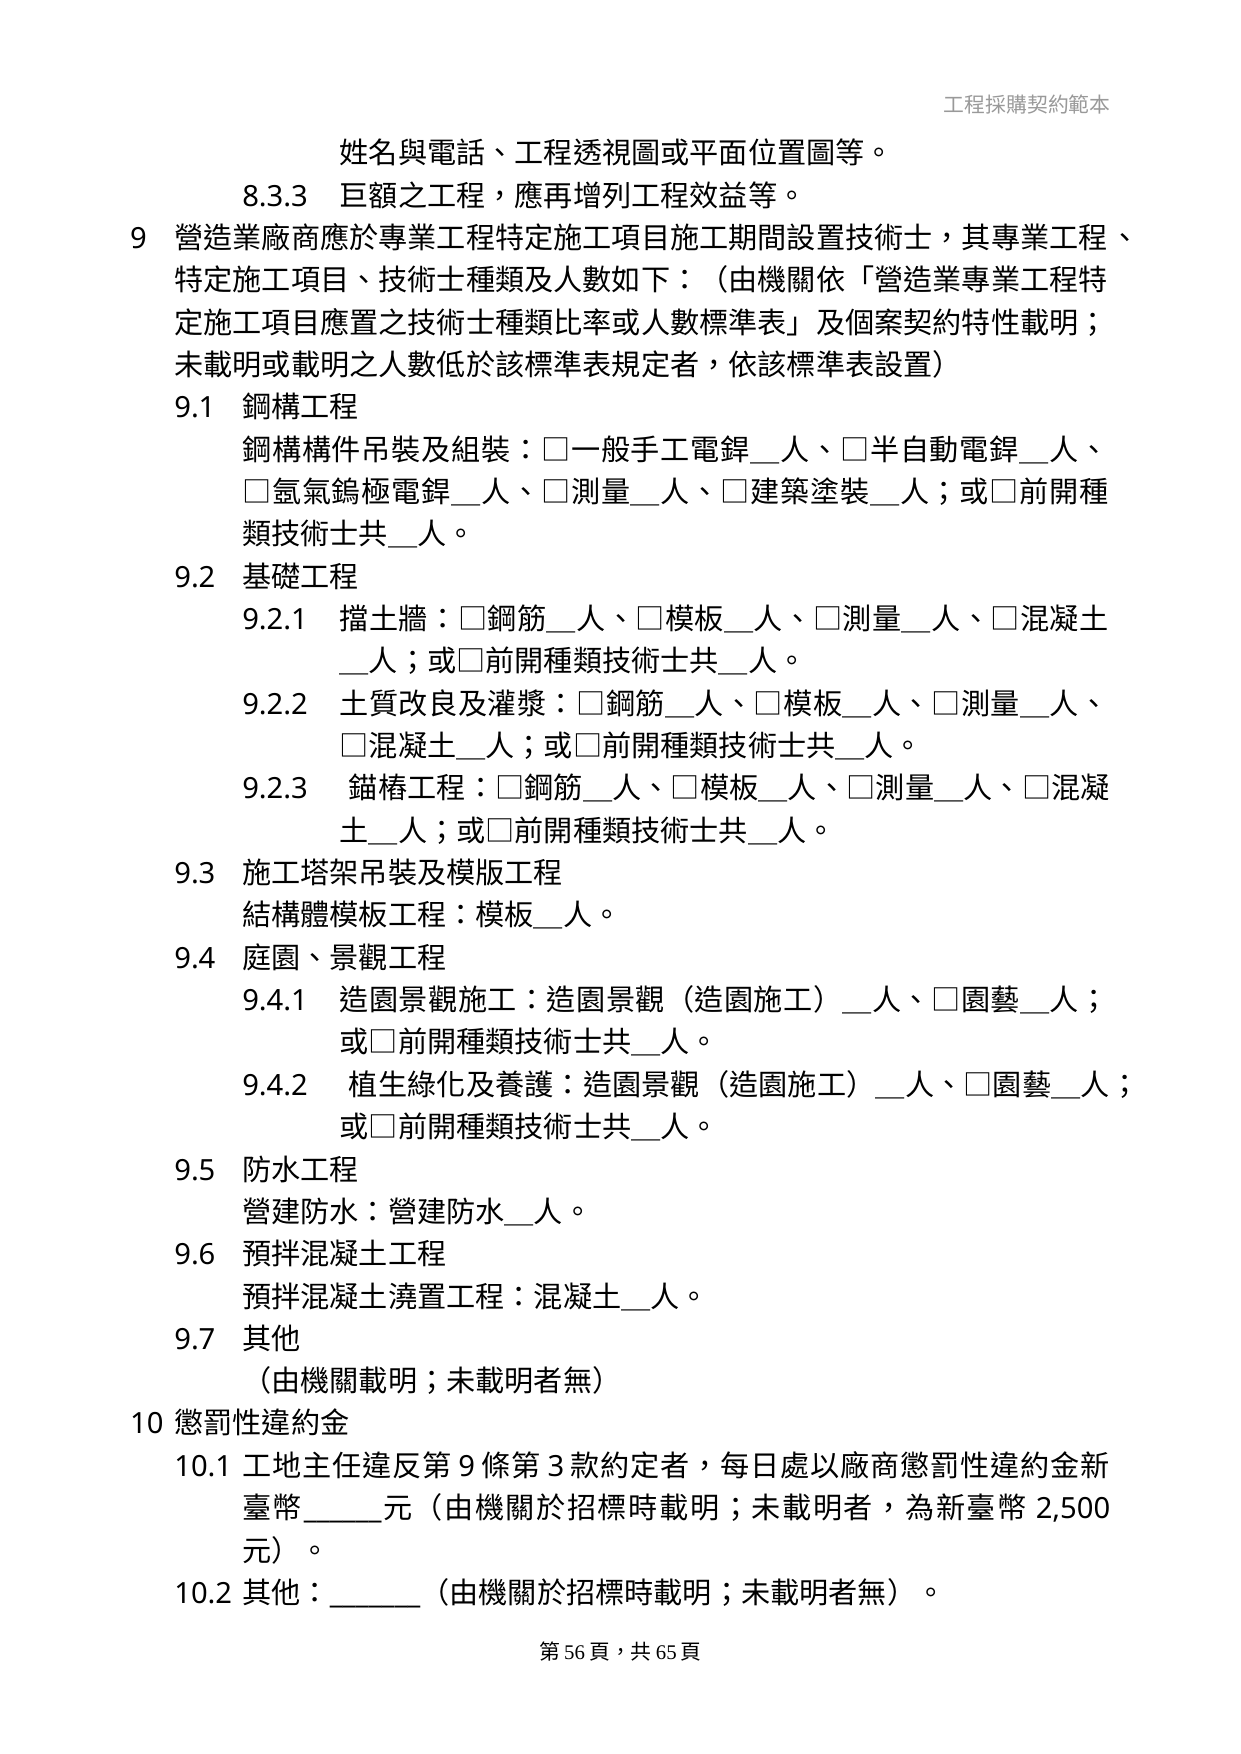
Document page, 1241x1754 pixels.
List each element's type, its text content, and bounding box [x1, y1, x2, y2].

list 其他 [174, 1315, 1110, 1358]
list 防水工程 [174, 1146, 1110, 1188]
text 營建防水：營建防水＿人。 [242, 1188, 1110, 1231]
text 營造業廠商應於專業工程特定施工項目施工期間設置技術士，其專業工程、特定施工項目、技術士種類及人數如下：（由機關依「營造業專業工程特定施工項目應置之技術士種類比率或人數標準表」及個案契約特性載明；未載明或載明之人數低於該標準表規定者，依該標準表設置） [130, 214, 1110, 384]
list 土質改良及灌漿：□鋼筋＿人、□模板＿人、□測量＿人、□混凝土＿人；或□前開種類技術士共＿人。 [242, 680, 1110, 765]
list 巨額之工程，應再增列工程效益等。 [242, 172, 1110, 214]
list 其他：_______（由機關於招標時載明；未載明者無）。 [174, 1569, 1110, 1612]
text 結構體模板工程：模板＿人。 [242, 892, 1110, 934]
list 擋土牆：□鋼筋＿人、□模板＿人、□測量＿人、□混凝土＿人；或□前開種類技術士共＿人。 [242, 596, 1110, 680]
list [242, 130, 1110, 172]
list 造園景觀施工：造園景觀（造園施工）＿人、□園藝＿人；或□前開種類技術士共＿人。 [242, 977, 1110, 1061]
list 鋼構工程 [174, 384, 1110, 426]
text 鋼構構件吊裝及組裝：□一般手工電銲＿人、□半自動電銲＿人、□氬氣鎢極電銲＿人、□測量＿人、□建築塗裝＿人；或□前開種類技術士共＿人。 [242, 426, 1110, 553]
list 錨樁工程：□鋼筋＿人、□模板＿人、□測量＿人、□混凝土＿人；或□前開種類技術士共＿人。 [242, 765, 1110, 849]
text 懲罰性違約金 [130, 1400, 1110, 1442]
list 庭園、景觀工程 [174, 934, 1110, 977]
list 預拌混凝土工程 [174, 1231, 1110, 1273]
list 工地主任違反第9條第3款約定者，每日處以廠商懲罰性違約金新臺幣______元（由機關於招標時載明；未載明者，為新臺幣2,500元）。 [174, 1442, 1110, 1569]
text 預拌混凝土澆置工程：混凝土＿人。 [242, 1273, 1110, 1315]
list 基礎工程 [174, 553, 1110, 596]
list 施工塔架吊裝及模版工程 [174, 849, 1110, 892]
text （由機關載明；未載明者無） [242, 1358, 1110, 1400]
list 植生綠化及養護：造園景觀（造園施工）＿人、□園藝＿人；或□前開種類技術士共＿人。 [242, 1061, 1110, 1146]
